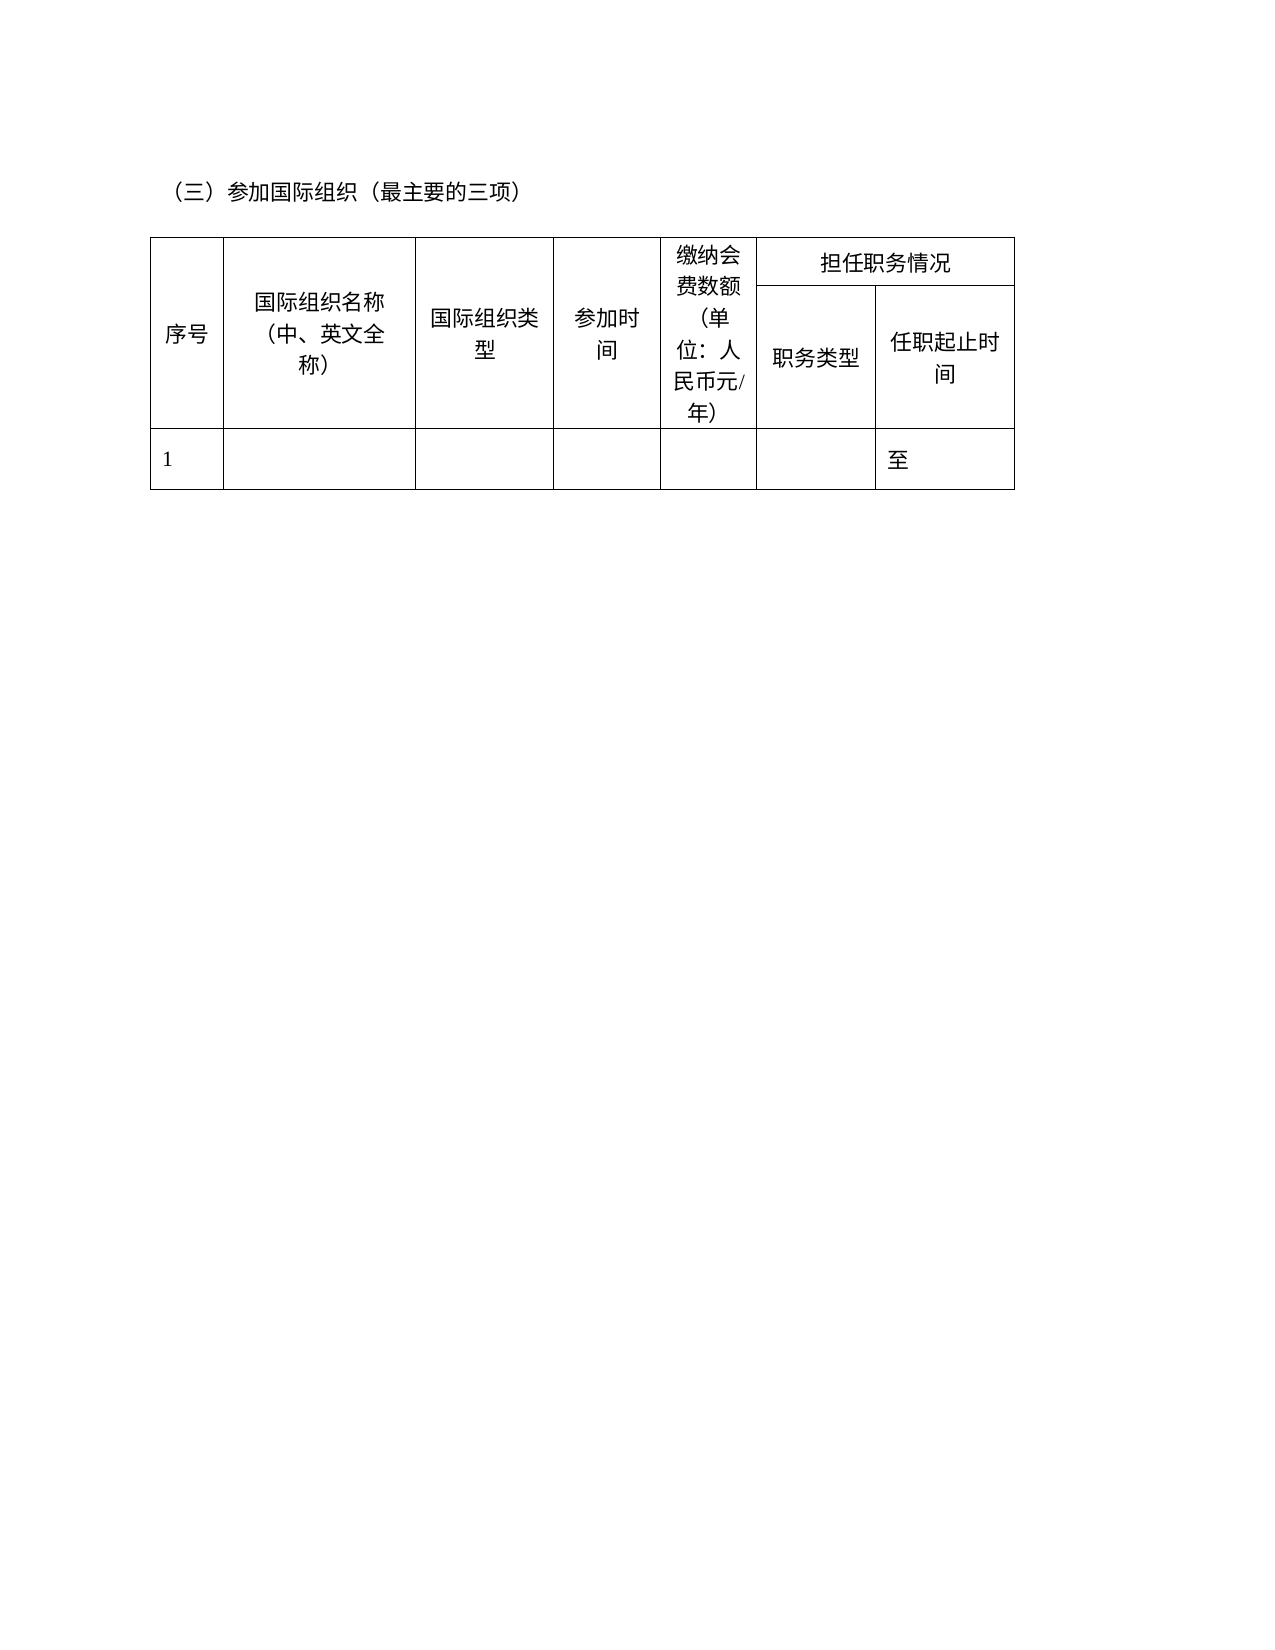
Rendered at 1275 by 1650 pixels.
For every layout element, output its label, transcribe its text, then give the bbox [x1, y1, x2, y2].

table_cell [416, 429, 553, 489]
text （三）参加国际组织（最主要的三项） [161, 175, 1125, 207]
table_cell 职务类型 [757, 286, 875, 428]
table_cell 至 [876, 429, 1014, 489]
table_header 序号 [151, 238, 223, 428]
table_cell 1 [151, 429, 223, 489]
table_cell [661, 429, 756, 489]
table_header 国际组织类型 [416, 238, 553, 428]
table_cell [757, 429, 875, 489]
table_cell [554, 429, 660, 489]
table_header 缴纳会费数额（单位：人民币元/年） [661, 238, 756, 428]
table_cell [224, 429, 415, 489]
table_cell 任职起止时间 [876, 286, 1014, 428]
table_header 国际组织名称（中、英文全称） [224, 238, 415, 428]
table_header 参加时间 [554, 238, 660, 428]
table_header 担任职务情况 [757, 238, 1014, 285]
